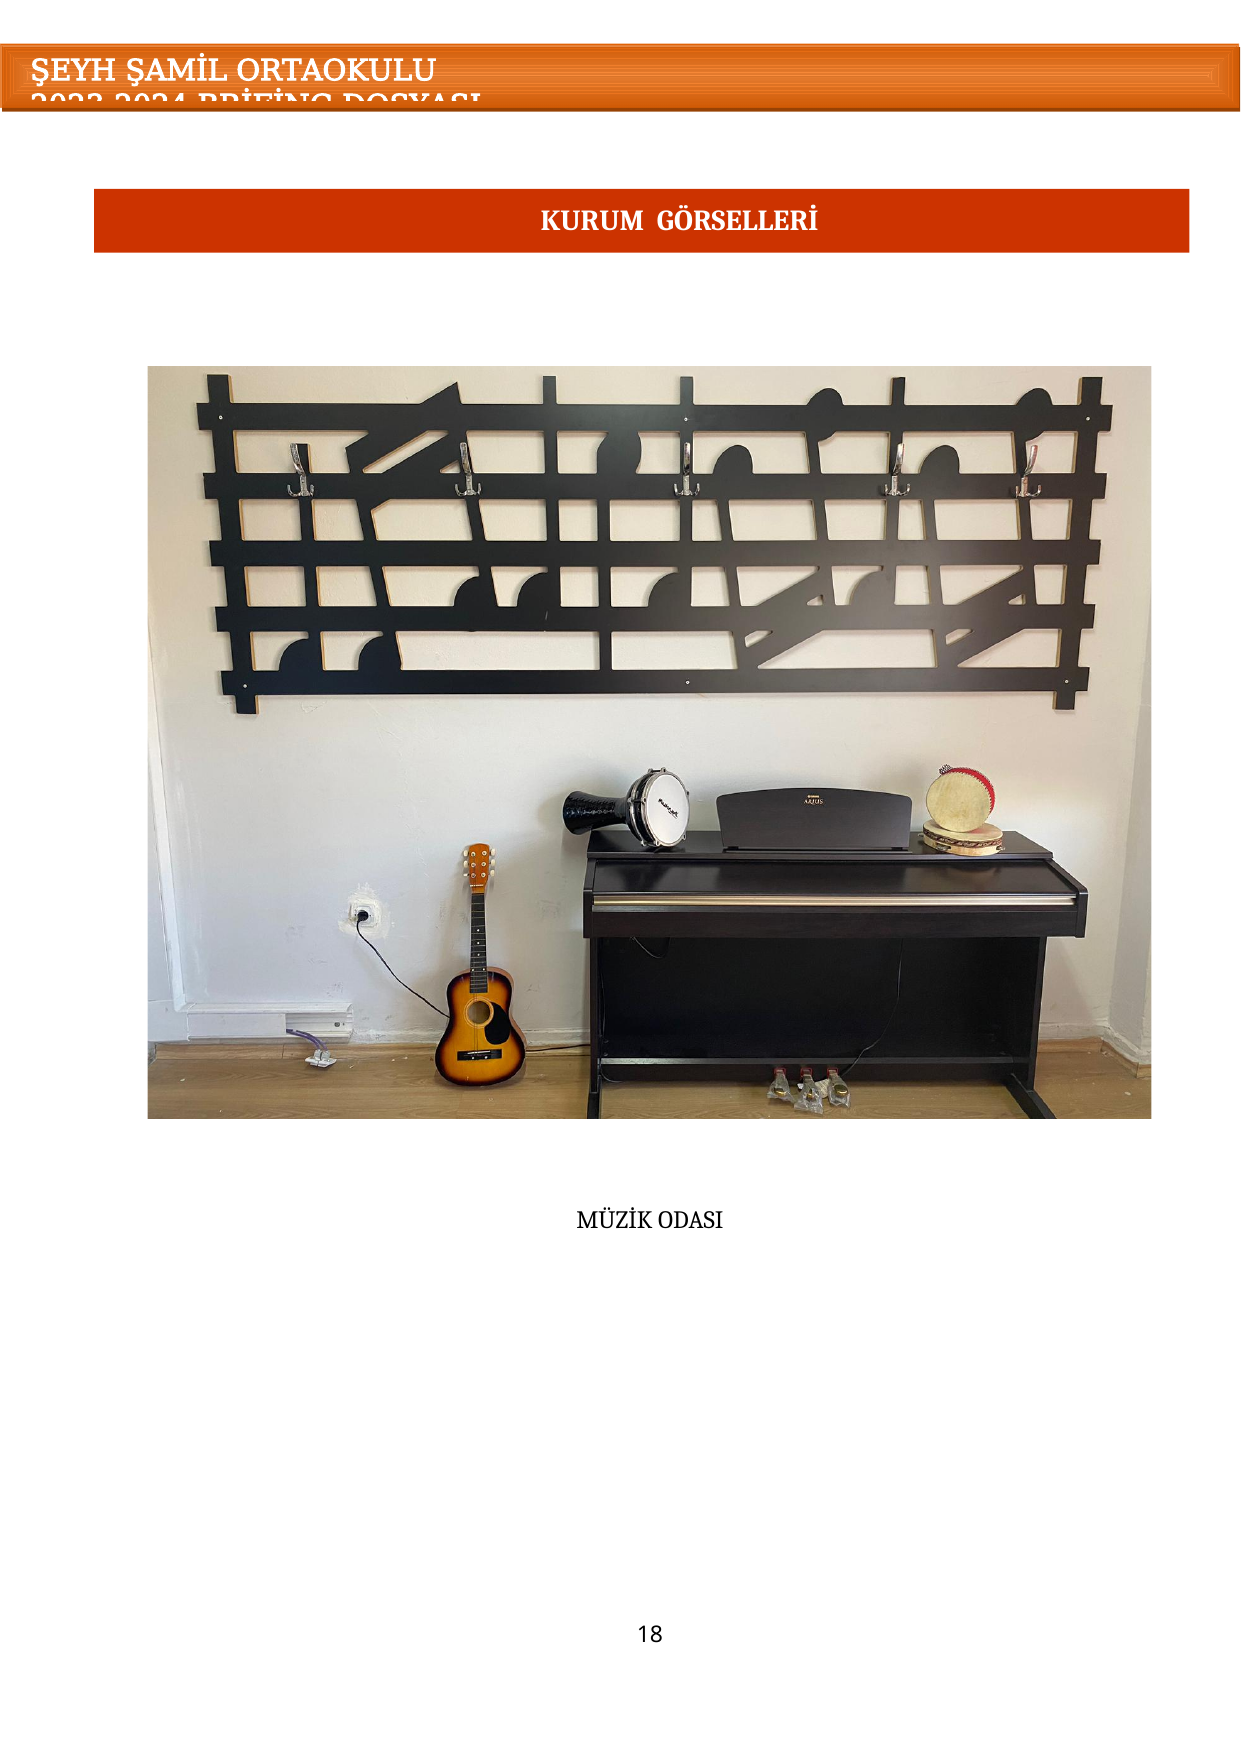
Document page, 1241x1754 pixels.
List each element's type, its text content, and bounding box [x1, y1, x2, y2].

picture [147, 366, 1152, 1119]
text MÜZİK ODASI [148, 1206, 1152, 1235]
